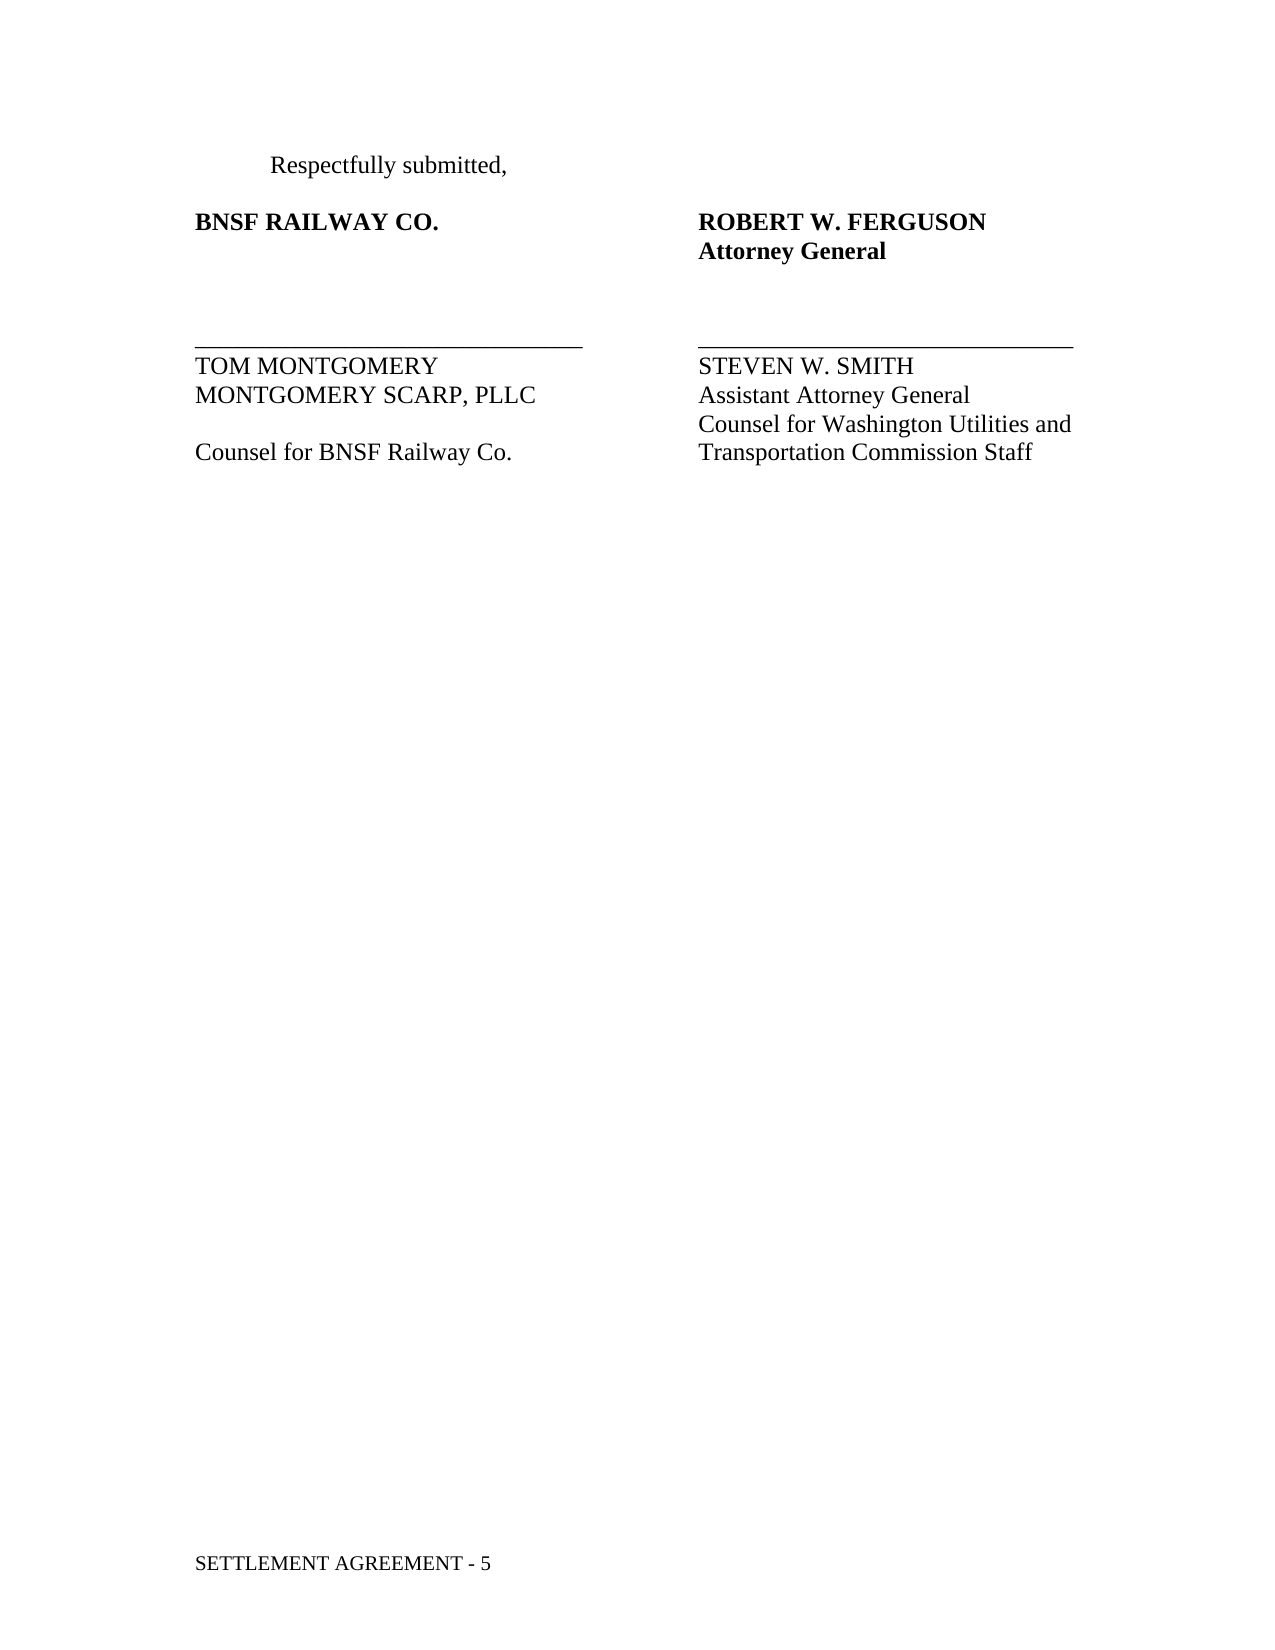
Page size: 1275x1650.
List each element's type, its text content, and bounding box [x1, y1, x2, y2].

list Respectfully submitted, [195, 150, 1125, 179]
table_header BNSF RAILWAY CO. _______________________________ TOM MONTGOMERY MONTGOMERY SCARP, PLLC Counsel for BNSF Railway Co. [184, 208, 687, 495]
table_header ROBERT W. FERGUSON Attorney General ______________________________ STEVEN W. SMITH Assistant Attorney General Counsel for Washington Utilities and Transportation Commission Staff [687, 208, 1127, 495]
